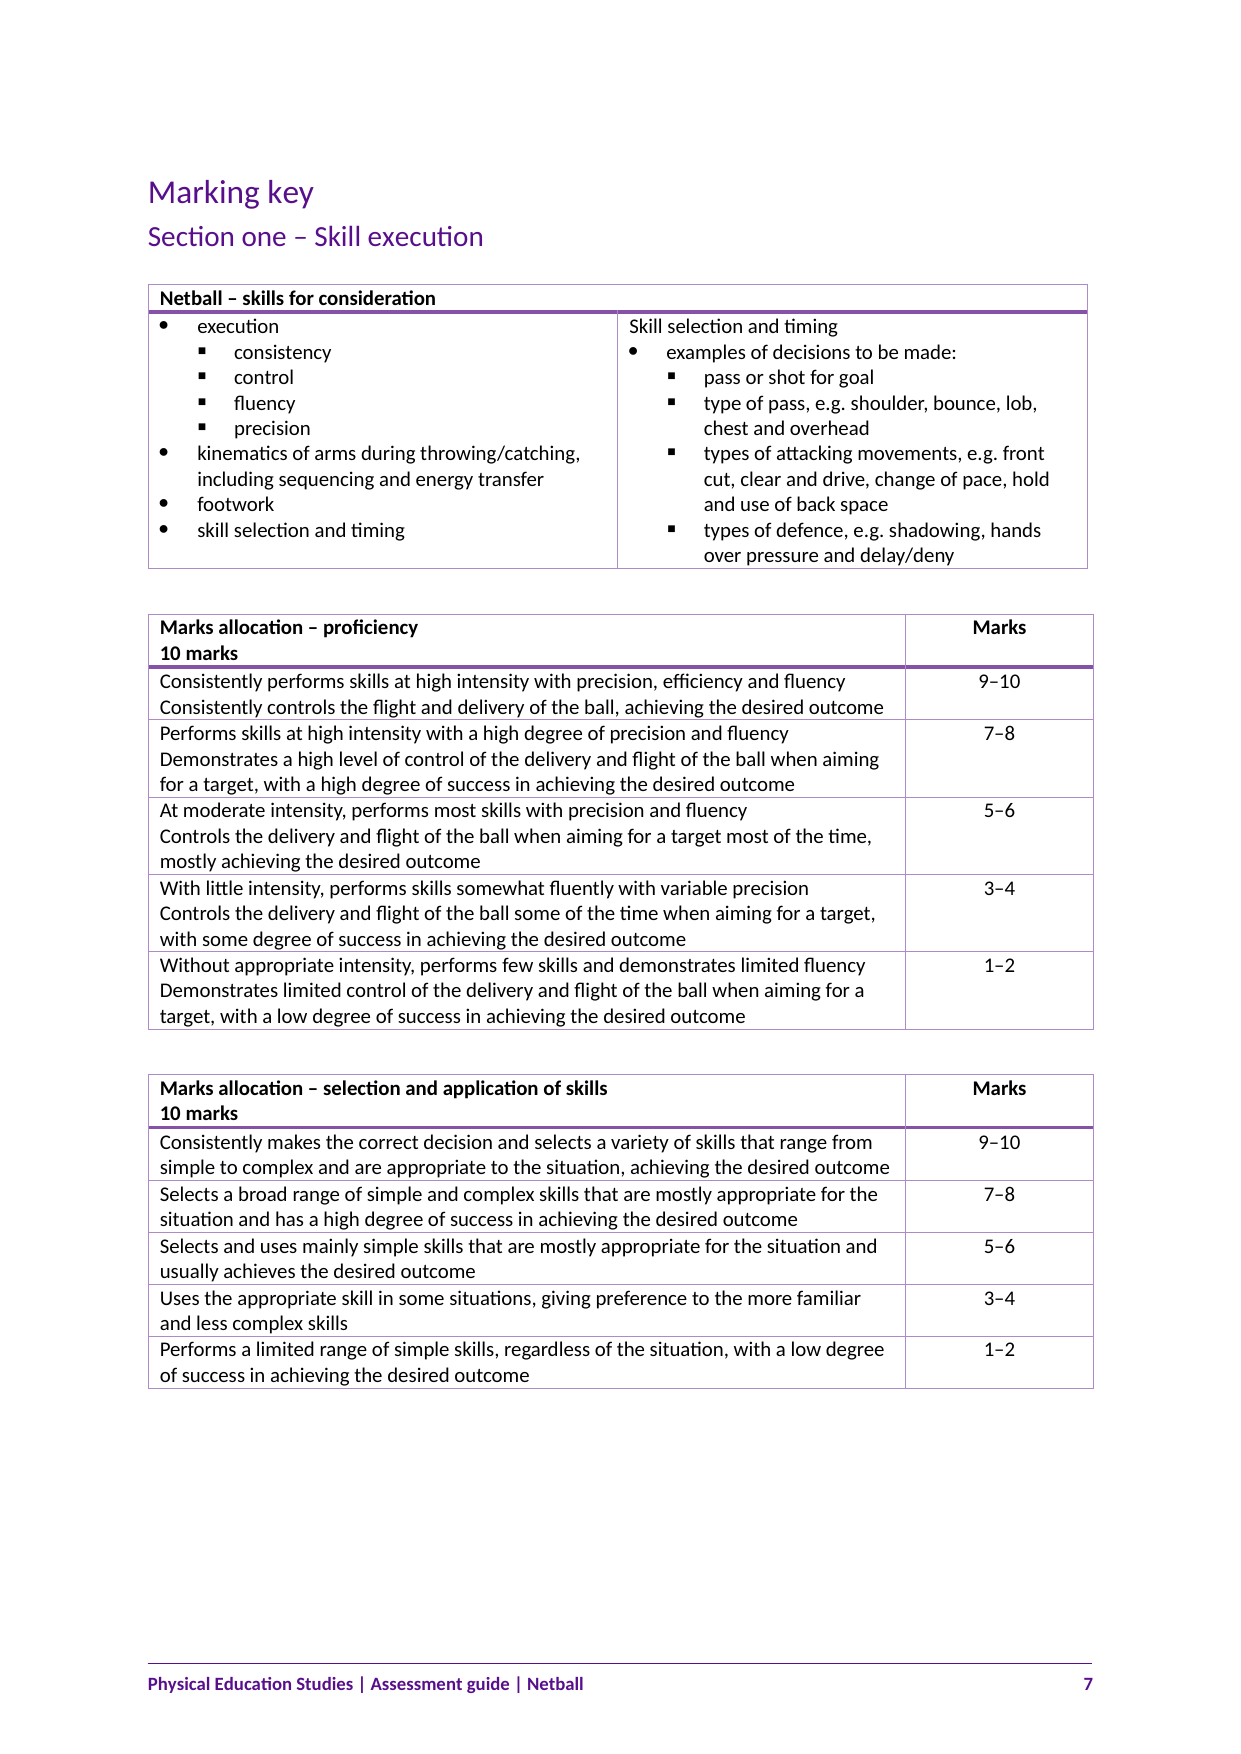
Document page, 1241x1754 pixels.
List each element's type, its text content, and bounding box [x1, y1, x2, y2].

table_cell 3–4 [906, 875, 1093, 951]
table_cell execution consistency control fluency precision kinematics of arms during throwing/catching, including sequencing and energy transfer footwork skill selection and timing [149, 314, 617, 568]
table_cell Consistently performs skills at high intensity with precision, efficiency and fluency Consistently controls the flight and delivery of the ball, achieving the desired outcome [149, 669, 905, 719]
table_header Marks allocation – selection and application of skills 10 marks [149, 1075, 905, 1126]
table_cell Consistently makes the correct decision and selects a variety of skills that range from simple to complex and are appropriate to the situation, achieving the desired outcome [149, 1129, 905, 1180]
table_header Marks allocation – proficiency 10 marks [149, 615, 905, 665]
table_cell 7–8 [906, 1181, 1093, 1232]
table_header Marks [906, 1075, 1093, 1126]
table_cell Performs skills at high intensity with a high degree of precision and fluency Demonstrates a high level of control of the delivery and flight of the ball when aiming for a target, with a high degree of success in achieving the desired outcome [149, 720, 905, 797]
table_cell 7–8 [906, 720, 1093, 797]
table_cell 5–6 [906, 798, 1093, 874]
table_cell 9–10 [906, 1129, 1093, 1180]
table_header Marks [906, 615, 1093, 665]
table_cell Without appropriate intensity, performs few skills and demonstrates limited fluency Demonstrates limited control of the delivery and flight of the ball when aiming for a target, with a low degree of success in achieving the desired outcome [149, 952, 905, 1028]
table_cell Selects and uses mainly simple skills that are mostly appropriate for the situation and usually achieves the desired outcome [149, 1233, 905, 1284]
subtitle Marking key [148, 171, 1092, 212]
subtitle Section one – Skill execution [148, 218, 1092, 254]
table_cell 5–6 [906, 1233, 1093, 1284]
table_cell 3–4 [906, 1285, 1093, 1336]
table_header Netball – skills for consideration [149, 285, 1087, 310]
table_cell At moderate intensity, performs most skills with precision and fluency Controls the delivery and flight of the ball when aiming for a target most of the time, mostly achieving the desired outcome [149, 798, 905, 874]
table_cell 9–10 [906, 669, 1093, 719]
table_cell Uses the appropriate skill in some situations, giving preference to the more familiar and less complex skills [149, 1285, 905, 1336]
table_cell 1–2 [906, 952, 1093, 1028]
table_cell 1–2 [906, 1337, 1093, 1387]
table_cell Selects a broad range of simple and complex skills that are mostly appropriate for the situation and has a high degree of success in achieving the desired outcome [149, 1181, 905, 1232]
table_cell Performs a limited range of simple skills, regardless of the situation, with a low degree of success in achieving the desired outcome [149, 1337, 905, 1387]
table_cell With little intensity, performs skills somewhat fluently with variable precision Controls the delivery and flight of the ball some of the time when aiming for a target, with some degree of success in achieving the desired outcome [149, 875, 905, 951]
table_cell Skill selection and timing examples of decisions to be made: pass or shot for goal type of pass, e.g. shoulder, bounce, lob, chest and overhead types of attacking movements, e.g. front cut, clear and drive, change of pace, hold and use of back space types of defence, e.g. shadowing, hands over pressure and delay/deny [618, 314, 1087, 568]
